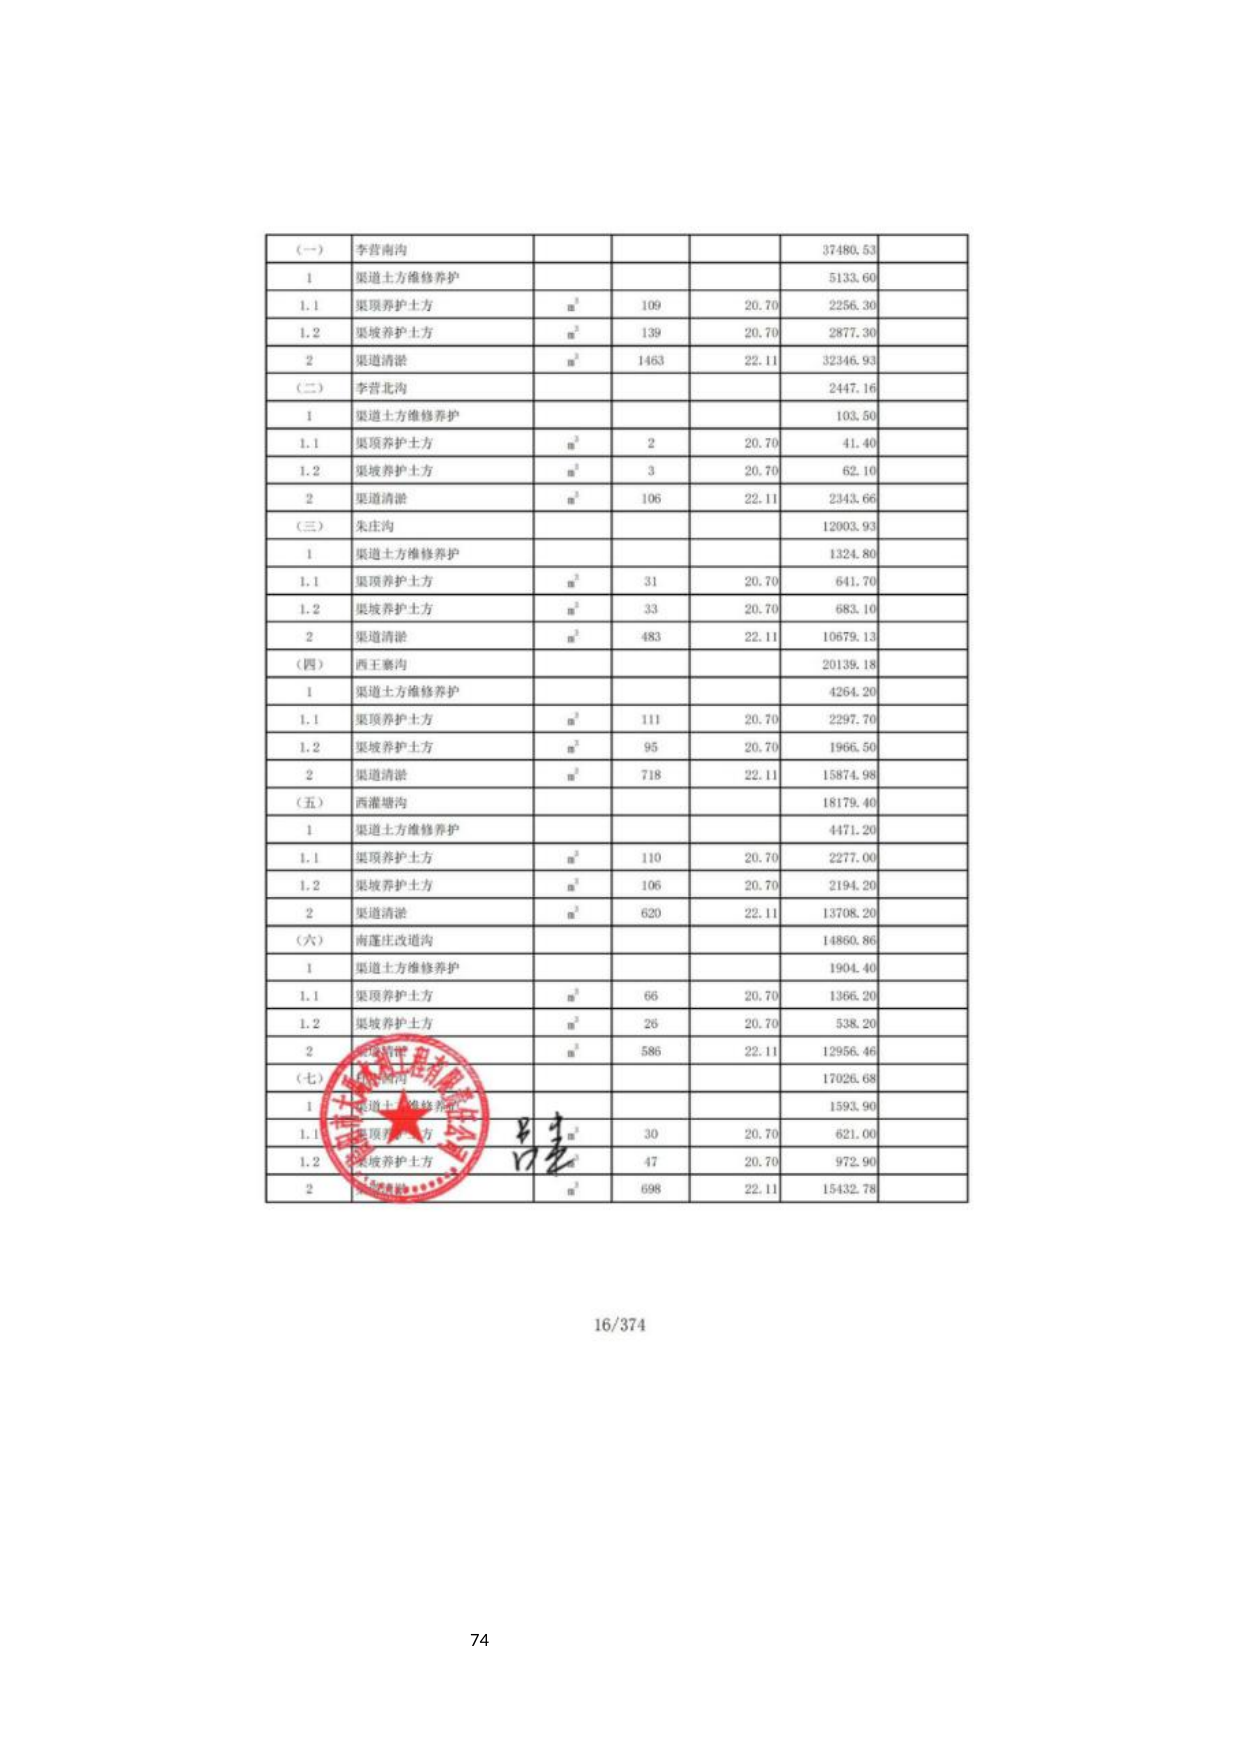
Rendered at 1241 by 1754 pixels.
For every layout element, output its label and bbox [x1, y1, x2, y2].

picture [187, 162, 1053, 1385]
